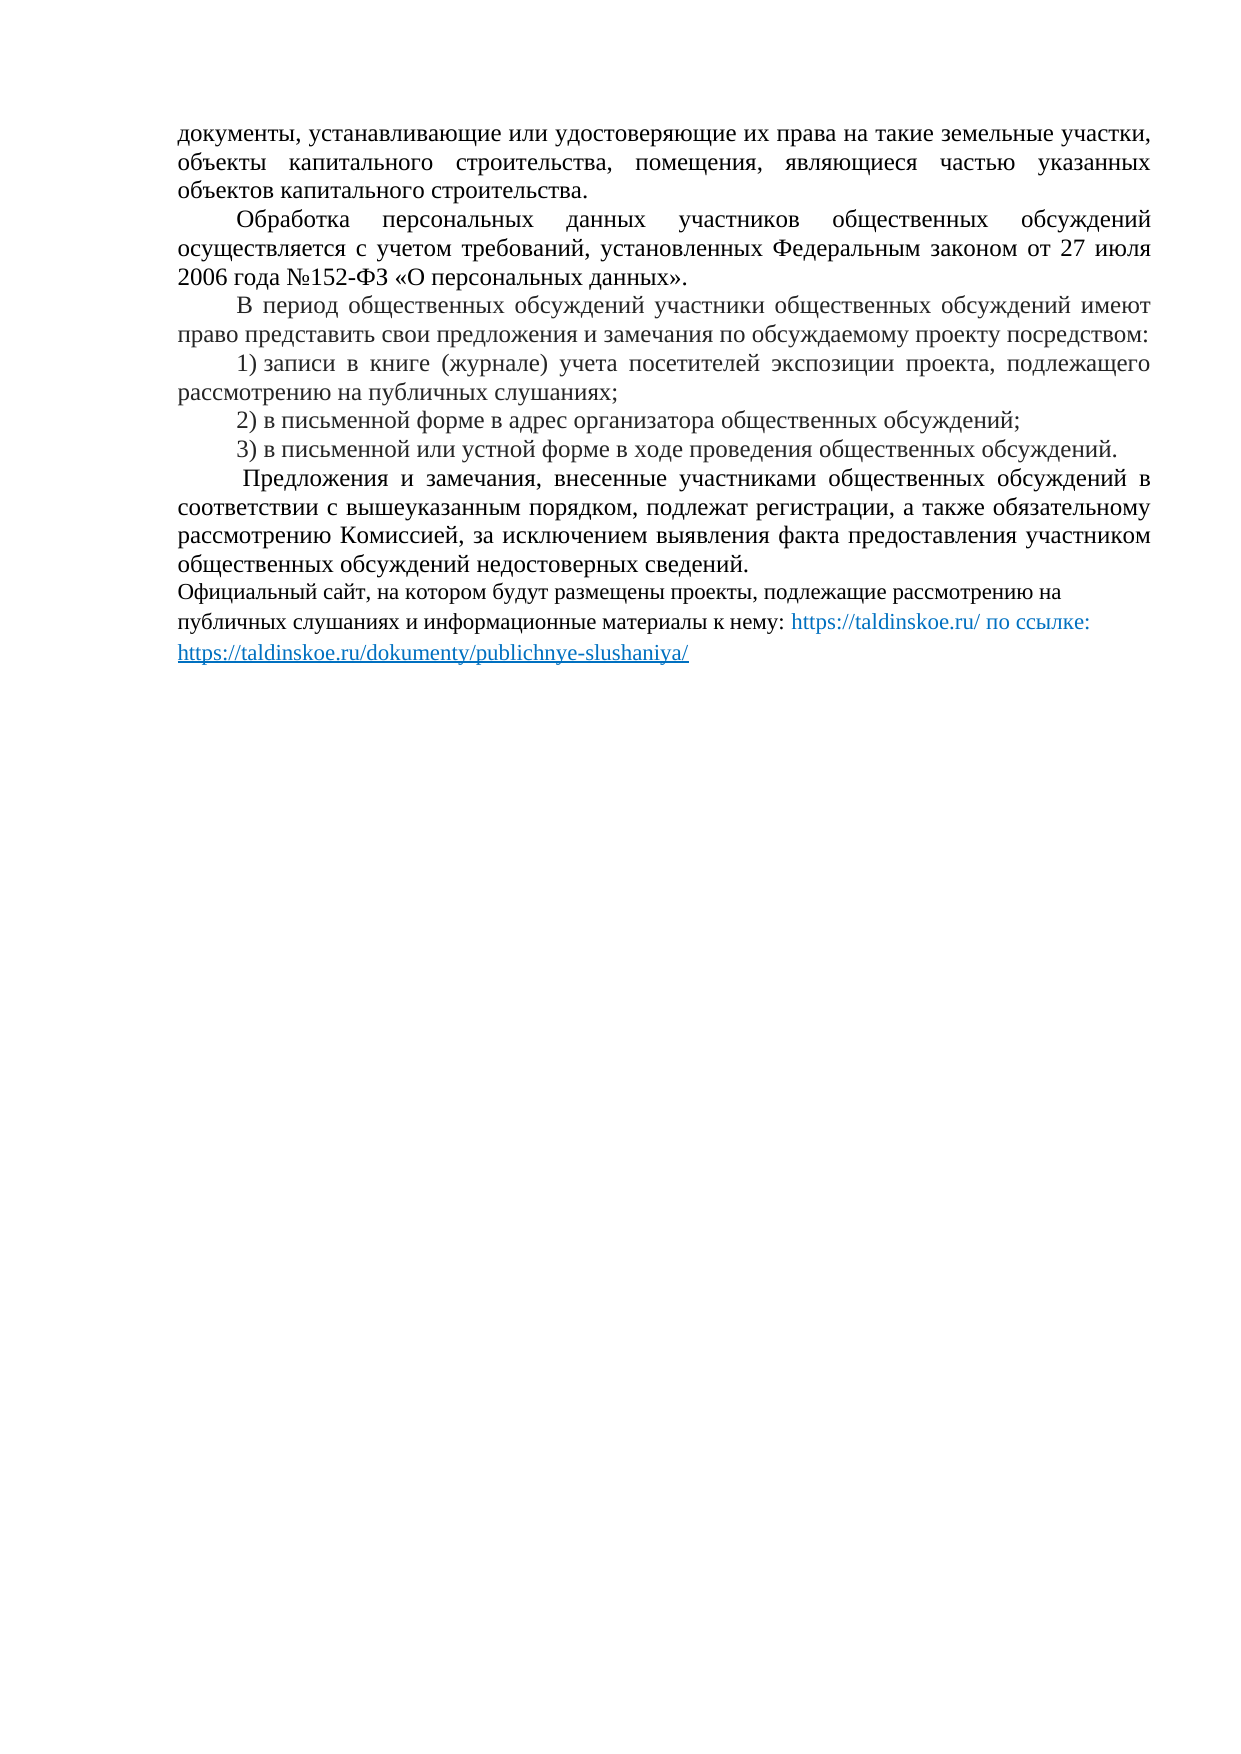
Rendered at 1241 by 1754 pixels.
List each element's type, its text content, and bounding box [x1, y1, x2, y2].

text 2) в письменной форме в адрес организатора общественных обсуждений; [177, 406, 1152, 434]
text В период общественных обсуждений участники общественных обсуждений имеют право представить свои предложения и замечания по обсуждаемому проекту посредством: [177, 291, 1152, 348]
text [177, 118, 1152, 204]
text 3) в письменной или устной форме в ходе проведения общественных обсуждений. [177, 434, 1152, 463]
text Обработка персональных данных участников общественных обсуждений осуществляется с учетом требований, установленных Федеральным законом от 27 июля 2006 года №152-ФЗ «О персональных данных». [177, 204, 1152, 291]
text Официальный сайт, на котором будут размещены проекты, подлежащие рассмотрению на публичных слушаниях и информационные материалы к нему: https://taldinskoe.ru/ по ссылке: https://taldinskoe.ru/dokumenty/publichnye-slushaniya/ [177, 578, 1152, 665]
text 1) записи в книге (журнале) учета посетителей экспозиции проекта, подлежащего рассмотрению на публичных слушаниях; [177, 348, 1152, 406]
text Предложения и замечания, внесенные участниками общественных обсуждений в соответствии с вышеуказанным порядком, подлежат регистрации, а также обязательному рассмотрению Комиссией, за исключением выявления факта предоставления участником общественных обсуждений недостоверных сведений. [177, 463, 1152, 578]
